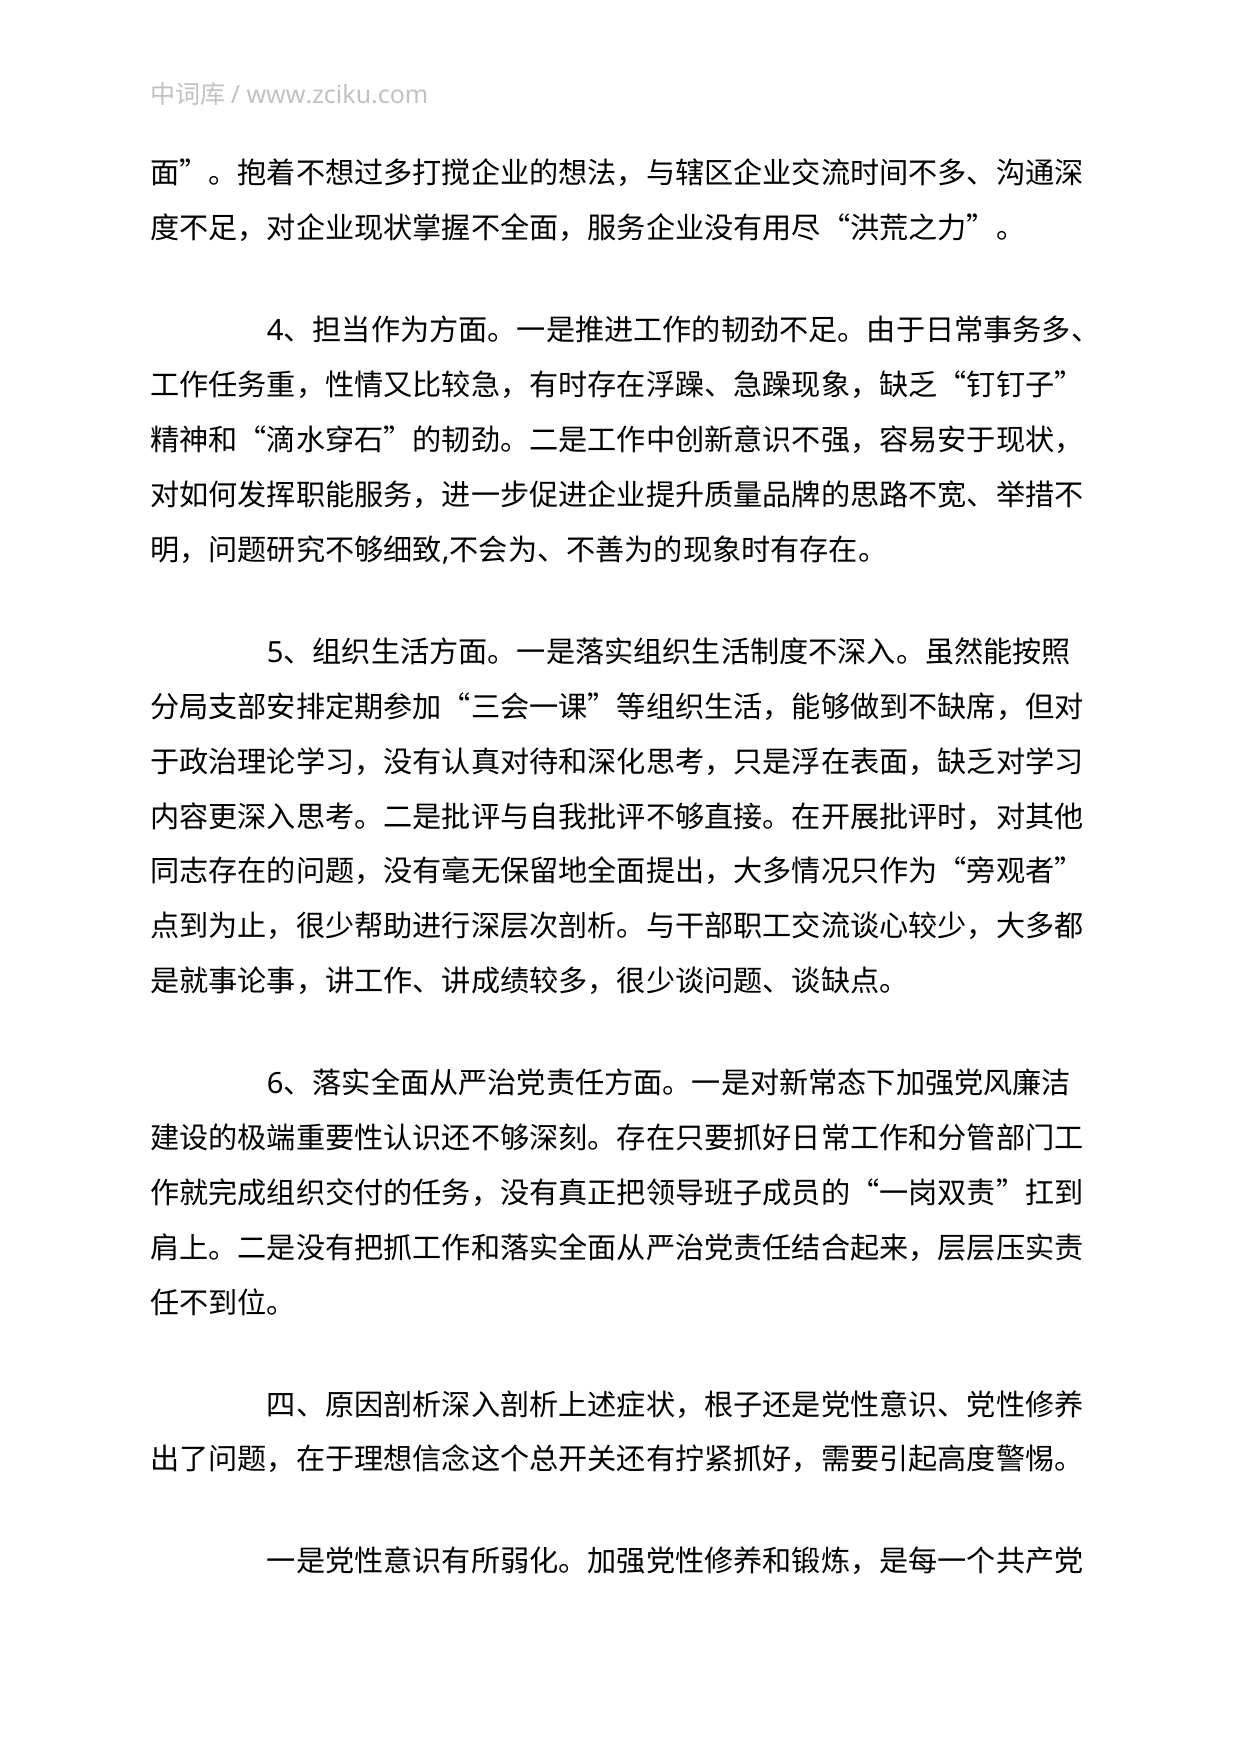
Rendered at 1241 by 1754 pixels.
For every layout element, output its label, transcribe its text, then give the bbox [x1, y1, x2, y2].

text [150, 150, 1090, 247]
text 6、落实全面从严治党责任方面。一是对新常态下加强党风廉洁建设的极端重要性认识还不够深刻。存在只要抓好日常工作和分管部门工作就完成组织交付的任务，没有真正把领导班子成员的“一岗双责”扛到肩上。二是没有把抓工作和落实全面从严治党责任结合起来，层层压实责任不到位。 [150, 1059, 1090, 1322]
text 5、组织生活方面。一是落实组织生活制度不深入。虽然能按照分局支部安排定期参加“三会一课”等组织生活，能够做到不缺席，但对于政治理论学习，没有认真对待和深化思考，只是浮在表面，缺乏对学习内容更深入思考。二是批评与自我批评不够直接。在开展批评时，对其他同志存在的问题，没有毫无保留地全面提出，大多情况只作为“旁观者”点到为止，很少帮助进行深层次剖析。与干部职工交流谈心较少，大多都是就事论事，讲工作、讲成绩较多，很少谈问题、谈缺点。 [150, 628, 1090, 1000]
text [150, 1538, 1090, 1580]
text 4、担当作为方面。一是推进工作的韧劲不足。由于日常事务多、工作任务重，性情又比较急，有时存在浮躁、急躁现象，缺乏“钉钉子”精神和“滴水穿石”的韧劲。二是工作中创新意识不强，容易安于现状，对如何发挥职能服务，进一步促进企业提升质量品牌的思路不宽、举措不明，问题研究不够细致,不会为、不善为的现象时有存在。 [150, 307, 1090, 569]
text 四、原因剖析深入剖析上述症状，根子还是党性意识、党性修养出了问题，在于理想信念这个总开关还有拧紧抓好，需要引起高度警惕。 [150, 1381, 1090, 1478]
